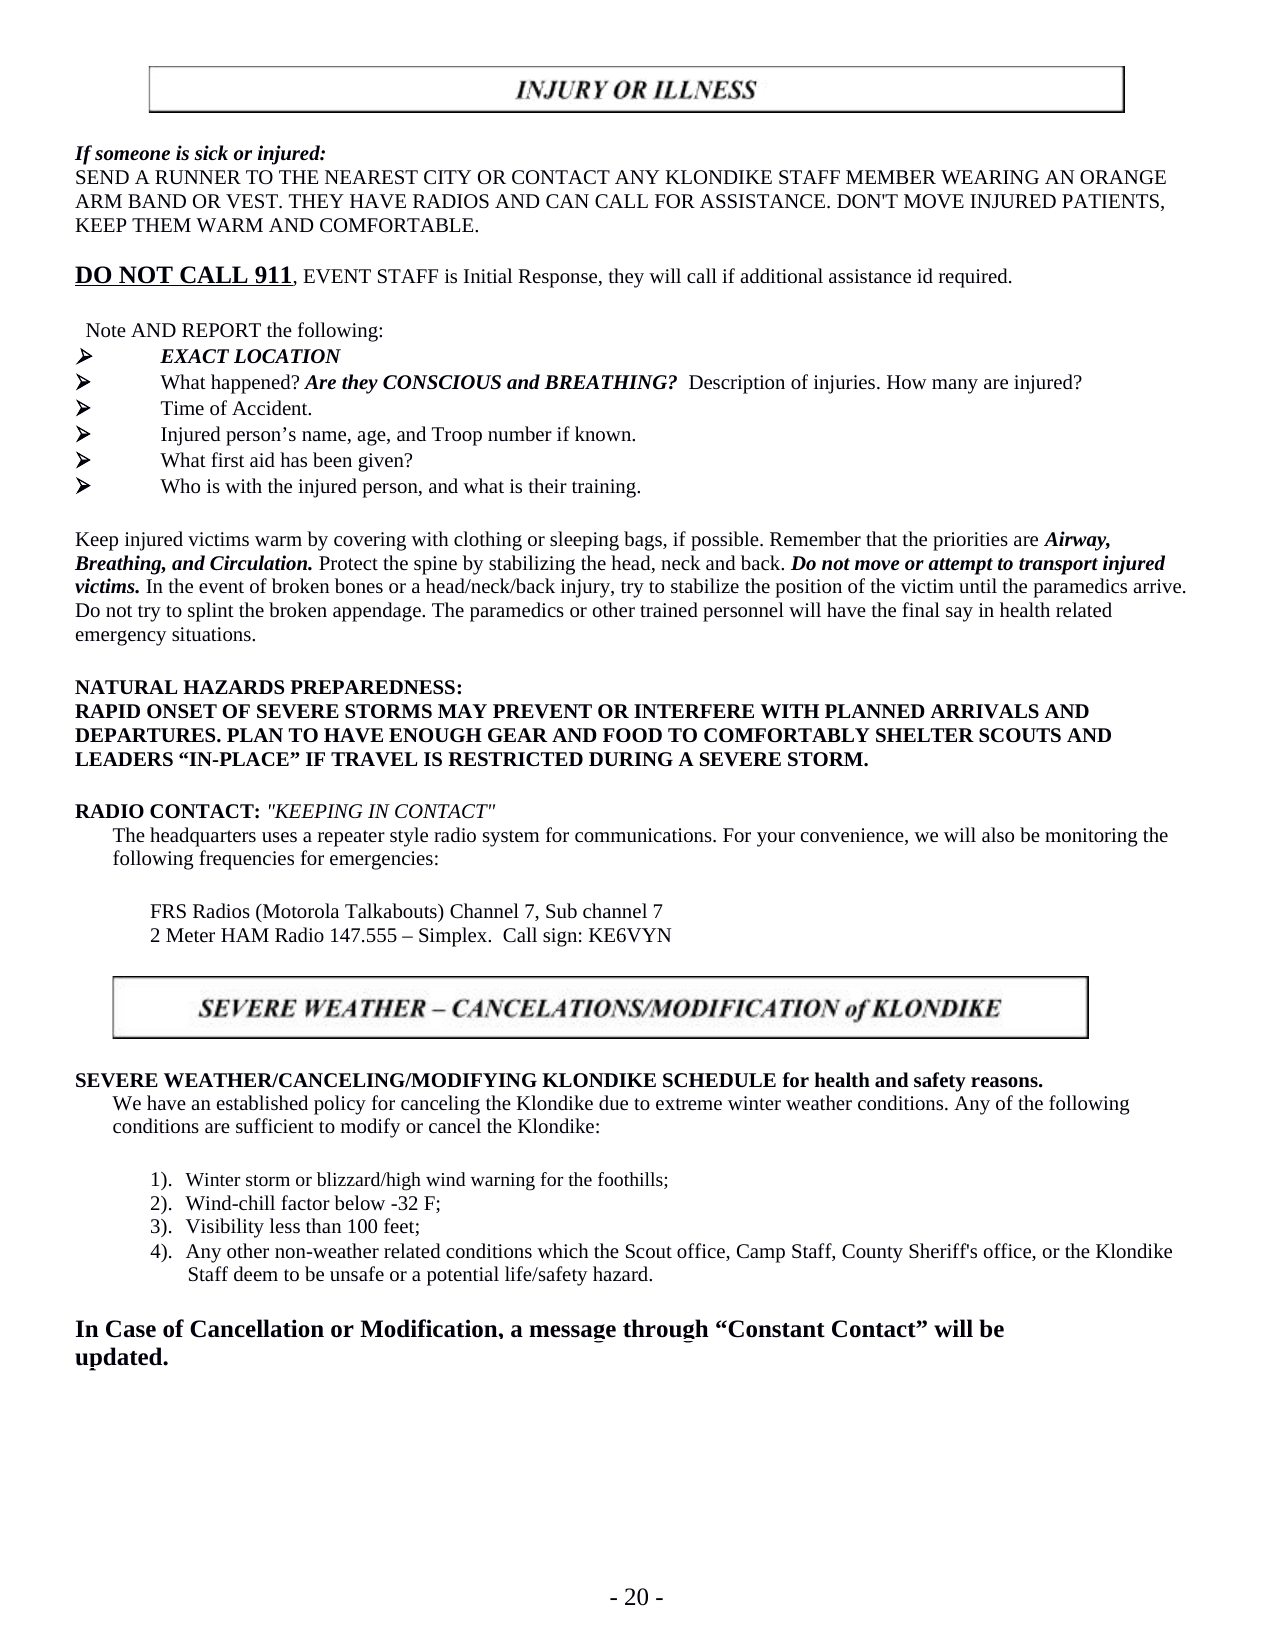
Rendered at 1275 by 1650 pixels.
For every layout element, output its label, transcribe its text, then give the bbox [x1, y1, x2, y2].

text RAPID ONSET OF SEVERE STORMS MAY PREVENT OR INTERFERE WITH PLANNED ARRIVALS AND DEPARTURES. PLAN TO HAVE ENOUGH GEAR AND FOOD TO COMFORTABLY SHELTER SCOUTS AND LEADERS “IN-PLACE” IF TRAVEL IS RESTRICTED DURING A SEVERE STORM. [75, 700, 1117, 771]
picture [112, 976, 1089, 1039]
text DO NOT CALL 911, EVENT STAFF is Initial Response, they will call if additional assistance id required. [75, 261, 1177, 289]
text RADIO CONTACT: "KEEPING IN CONTACT" [75, 799, 1192, 823]
list Injured person’s name, age, and Troop number if known. [75, 422, 1192, 446]
text FRS Radios (Motorola Talkabouts) Channel 7, Sub channel 7 [150, 899, 1192, 923]
text If someone is sick or injured: [75, 141, 1192, 165]
list Who is with the injured person, and what is their training. [75, 474, 1192, 498]
list Time of Accident. [75, 396, 1192, 420]
text NATURAL HAZARDS PREPAREDNESS: [75, 675, 1192, 699]
text In Case of Cancellation or Modification, a message through “Constant Contact” will be updated. [75, 1316, 1085, 1371]
text Keep injured victims warm by covering with clothing or sleeping bags, if possible. Remember that the priorities are Airway, Breathing, and Circulation. Protect the spine by stabilizing the head, neck and back. Do not move or attempt to transport injured victims. In the event of broken bones or a head/neck/back injury, try to stabilize the position of the victim until the paramedics arrive. Do not try to splint the broken appendage. The paramedics or other trained personnel will have the final say in health related emergency situations. [75, 528, 1192, 646]
list EXACT LOCATION [75, 344, 1192, 368]
text 3). Visibility less than 100 feet; [150, 1215, 1192, 1238]
text The headquarters uses a repeater style radio system for communications. For your convenience, we will also be monitoring the following frequencies for emergencies: [112, 824, 1173, 870]
text 2 Meter HAM Radio 147.555 – Simplex. Call sign: KE6VYN [150, 923, 1192, 947]
text SEND A RUNNER TO THE NEAREST CITY OR CONTACT ANY KLONDIKE STAFF MEMBER WEARING AN ORANGE ARM BAND OR VEST. THEY HAVE RADIOS AND CAN CALL FOR ASSISTANCE. DON'T MOVE INJURED PATIENTS, KEEP THEM WARM AND COMFORTABLE. [75, 166, 1177, 237]
text We have an established policy for canceling the Klondike due to extreme winter weather conditions. Any of the following conditions are sufficient to modify or cancel the Klondike: [112, 1092, 1135, 1138]
text 2). Wind-chill factor below -32 F; [150, 1191, 1192, 1215]
text SEVERE WEATHER/CANCELING/MODIFYING KLONDIKE SCHEDULE for health and safety reasons. [75, 1068, 1192, 1092]
list What happened? Are they CONSCIOUS and BREATHING? Description of injuries. How many are injured? [75, 370, 1192, 394]
picture [148, 66, 1125, 113]
text 4). Any other non-weather related conditions which the Scout office, Camp Staff, County Sheriff's office, or the Klondike Staff deem to be unsafe or a potential life/safety hazard. [150, 1240, 1175, 1286]
text 1). Winter storm or blizzard/high wind warning for the foothills; [150, 1167, 1192, 1191]
text Note AND REPORT the following: [85, 318, 1192, 342]
text - 20 - [75, 1582, 1198, 1611]
list What first aid has been given? [75, 448, 1192, 472]
